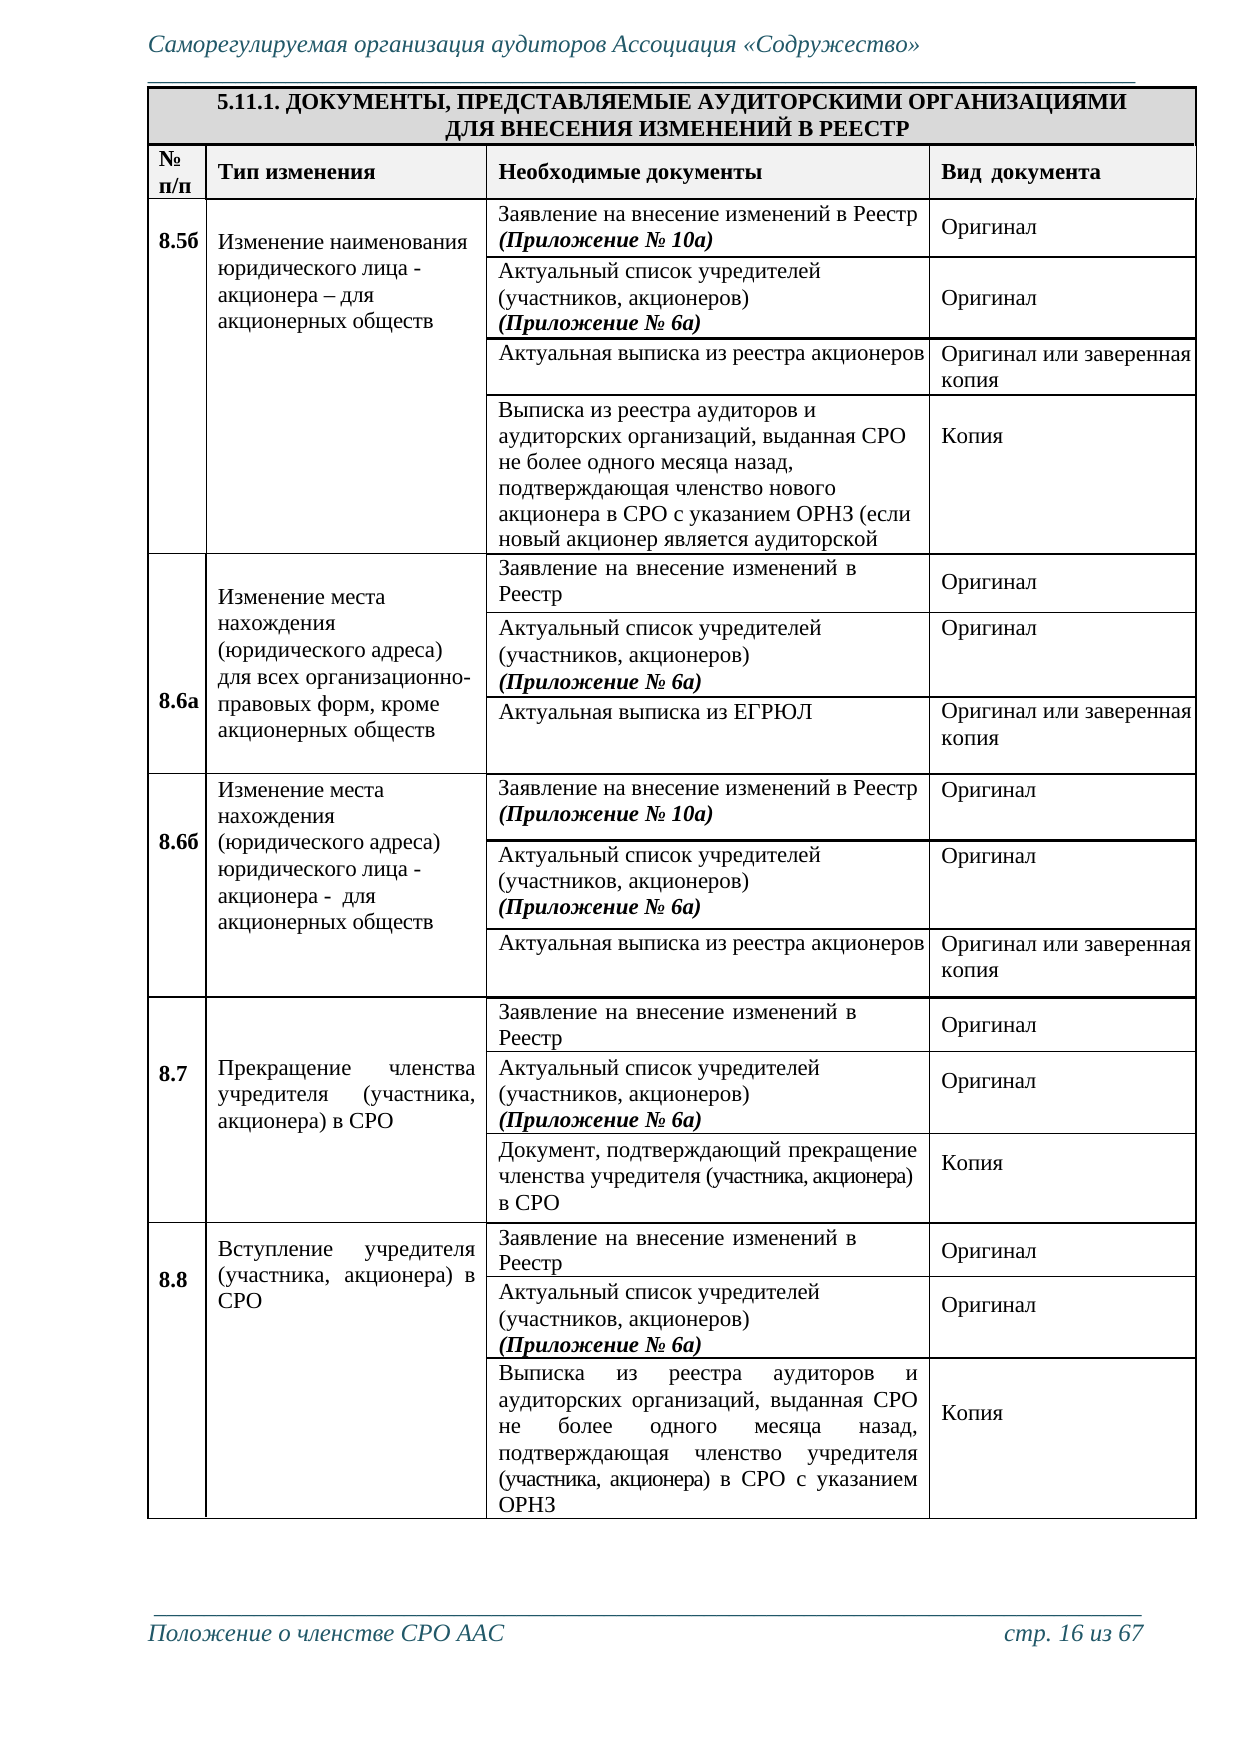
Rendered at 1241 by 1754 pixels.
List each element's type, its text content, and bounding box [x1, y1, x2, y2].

table_cell Прекращение членства учредителя (участника, акционера) в СРО [207, 998, 486, 1222]
table_cell Актуальный список учредителей (участников, акционеров) (Приложение № 6а) [487, 1052, 929, 1133]
table_cell Оригинал или заверенная копия [930, 698, 1195, 773]
table_cell Оригинал [930, 258, 1195, 337]
table_cell Выписка из реестра аудиторов и аудиторских организаций, выданная СРО не более одного месяца назад, подтверждающая членство нового акционера в СРО с указанием ОРНЗ (если новый акционер является аудиторской организацией) [487, 396, 929, 553]
table_cell Актуальный список учредителей (участников, акционеров) (Приложение № 6а) [487, 258, 929, 337]
table_cell Заявление на внесение изменений в Реестр (Приложение № 10а) [487, 1224, 929, 1276]
table_cell Изменение места нахождения (юридического адреса) юридического лица - акционера - для акционерных обществ [207, 774, 486, 996]
table_cell Необходимые документы [487, 146, 929, 198]
table_cell 8.8 [149, 1223, 205, 1517]
table_cell Документ, подтверждающий прекращение членства учредителя (участника, акционера) в СРО [487, 1134, 929, 1222]
table_header 5.11.1. ДОКУМЕНТЫ, ПРЕДСТАВЛЯЕМЫЕ АУДИТОРСКИМИ ОРГАНИЗАЦИЯМИ ДЛЯ ВНЕСЕНИЯ ИЗМЕНЕНИЙ В РЕЕСТР [149, 89, 1195, 143]
table_cell Актуальная выписка из реестра акционеров [487, 930, 929, 996]
table_cell Актуальный список учредителей (участников, акционеров) (Приложение № 6а) [487, 613, 929, 696]
table_cell Оригинал или заверенная копия [930, 930, 1195, 996]
table_cell Заявление на внесение изменений в Реестр (Приложение № 10а) [487, 200, 929, 256]
table_cell Актуальная выписка из ЕГРЮЛ [487, 698, 929, 773]
table_cell Копия [930, 1359, 1195, 1517]
table_cell Актуальный список учредителей (участников, акционеров) (Приложение № 6а) [487, 842, 929, 928]
table_cell Оригинал [930, 1052, 1195, 1133]
table_cell Оригинал [930, 613, 1195, 696]
table_cell Оригинал [930, 775, 1195, 839]
table_cell 8.5б [149, 199, 206, 553]
table_cell 8.6б [149, 774, 205, 996]
table_cell Оригинал [930, 198, 1195, 256]
table_cell Актуальный список учредителей (участников, акционеров) (Приложение № 6а) [487, 1277, 929, 1357]
table_cell Тип изменения [207, 146, 486, 198]
table_cell Изменение наименования юридического лица - акционера – для акционерных обществ [207, 200, 486, 553]
table_cell Заявление на внесение изменений в Реестр (Приложение № 10а) [487, 555, 929, 612]
table_cell Копия [930, 396, 1195, 553]
table_cell Изменение места нахождения (юридического адреса) для всех организационно- правовых форм, кроме акционерных обществ [207, 554, 486, 773]
table_cell Выписка из реестра аудиторов и аудиторских организаций, выданная СРО не более одного месяца назад, подтверждающая членство учредителя (участника, акционера) в СРО с указанием ОРНЗ [487, 1359, 929, 1517]
table_cell № п/п [149, 146, 205, 198]
table_cell Оригинал [930, 1277, 1195, 1357]
table_cell Вступление учредителя (участника, акционера) в СРО [207, 1223, 486, 1517]
table_cell 8.7 [149, 998, 205, 1222]
table_cell Копия [930, 1134, 1195, 1222]
table_cell Оригинал [930, 555, 1195, 612]
table_cell Оригинал [930, 842, 1195, 928]
table_cell 8.6а [149, 554, 205, 773]
table_cell Заявление на внесение изменений в Реестр (Приложение № 10а) [487, 775, 929, 839]
table_cell Оригинал или заверенная копия [930, 340, 1195, 394]
table_cell Оригинал [930, 999, 1195, 1051]
table_cell Актуальная выписка из реестра акционеров [487, 340, 929, 394]
table_cell Заявление на внесение изменений в Реестр (Приложение № 10а) [487, 999, 929, 1051]
table_cell Вид документа [930, 143, 1196, 198]
table_cell Оригинал [930, 1224, 1195, 1276]
